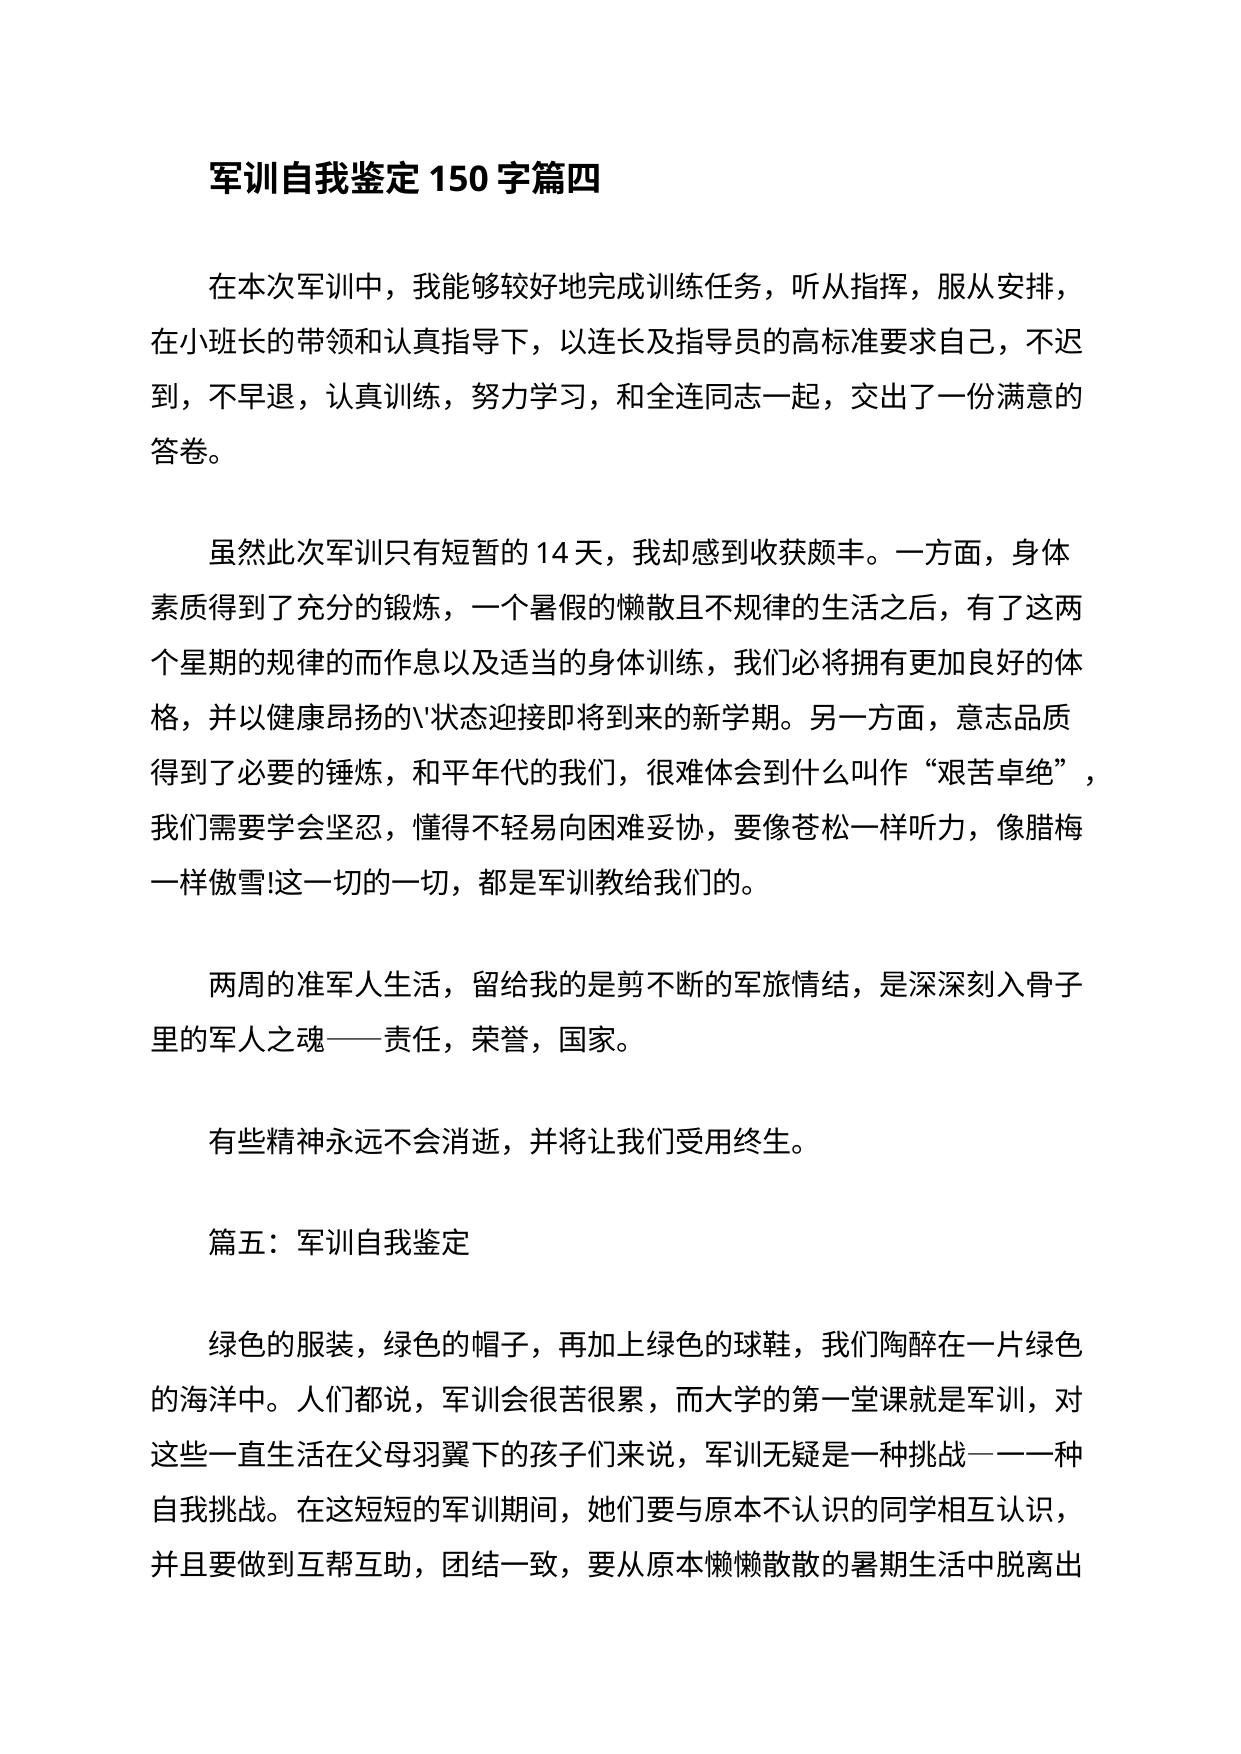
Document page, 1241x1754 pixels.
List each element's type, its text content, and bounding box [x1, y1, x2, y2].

text 军训自我鉴定150字篇四 [150, 150, 1090, 201]
text 篇五：军训自我鉴定 [150, 1220, 1090, 1262]
text 在本次军训中，我能够较好地完成训练任务，听从指挥，服从安排，在小班长的带领和认真指导下，以连长及指导员的高标准要求自己，不迟到，不早退，认真训练，努力学习，和全连同志一起，交出了一份满意的答卷。 [150, 263, 1090, 471]
text 虽然此次军训只有短暂的14天，我却感到收获颇丰。一方面，身体素质得到了充分的锻炼，一个暑假的懒散且不规律的生活之后，有了这两个星期的规律的而作息以及适当的身体训练，我们必将拥有更加良好的体格，并以健康昂扬的\'状态迎接即将到来的新学期。另一方面，意志品质得到了必要的锤炼，和平年代的我们，很难体会到什么叫作“艰苦卓绝”，我们需要学会坚忍，懂得不轻易向困难妥协，要像苍松一样听力，像腊梅一样傲雪!这一切的一切，都是军训教给我们的。 [150, 530, 1090, 902]
text 有些精神永远不会消逝，并将让我们受用终生。 [150, 1118, 1090, 1161]
text 两周的准军人生活，留给我的是剪不断的军旅情结，是深深刻入骨子里的军人之魂——责任，荣誉，国家。 [150, 962, 1090, 1059]
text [150, 1322, 1090, 1584]
